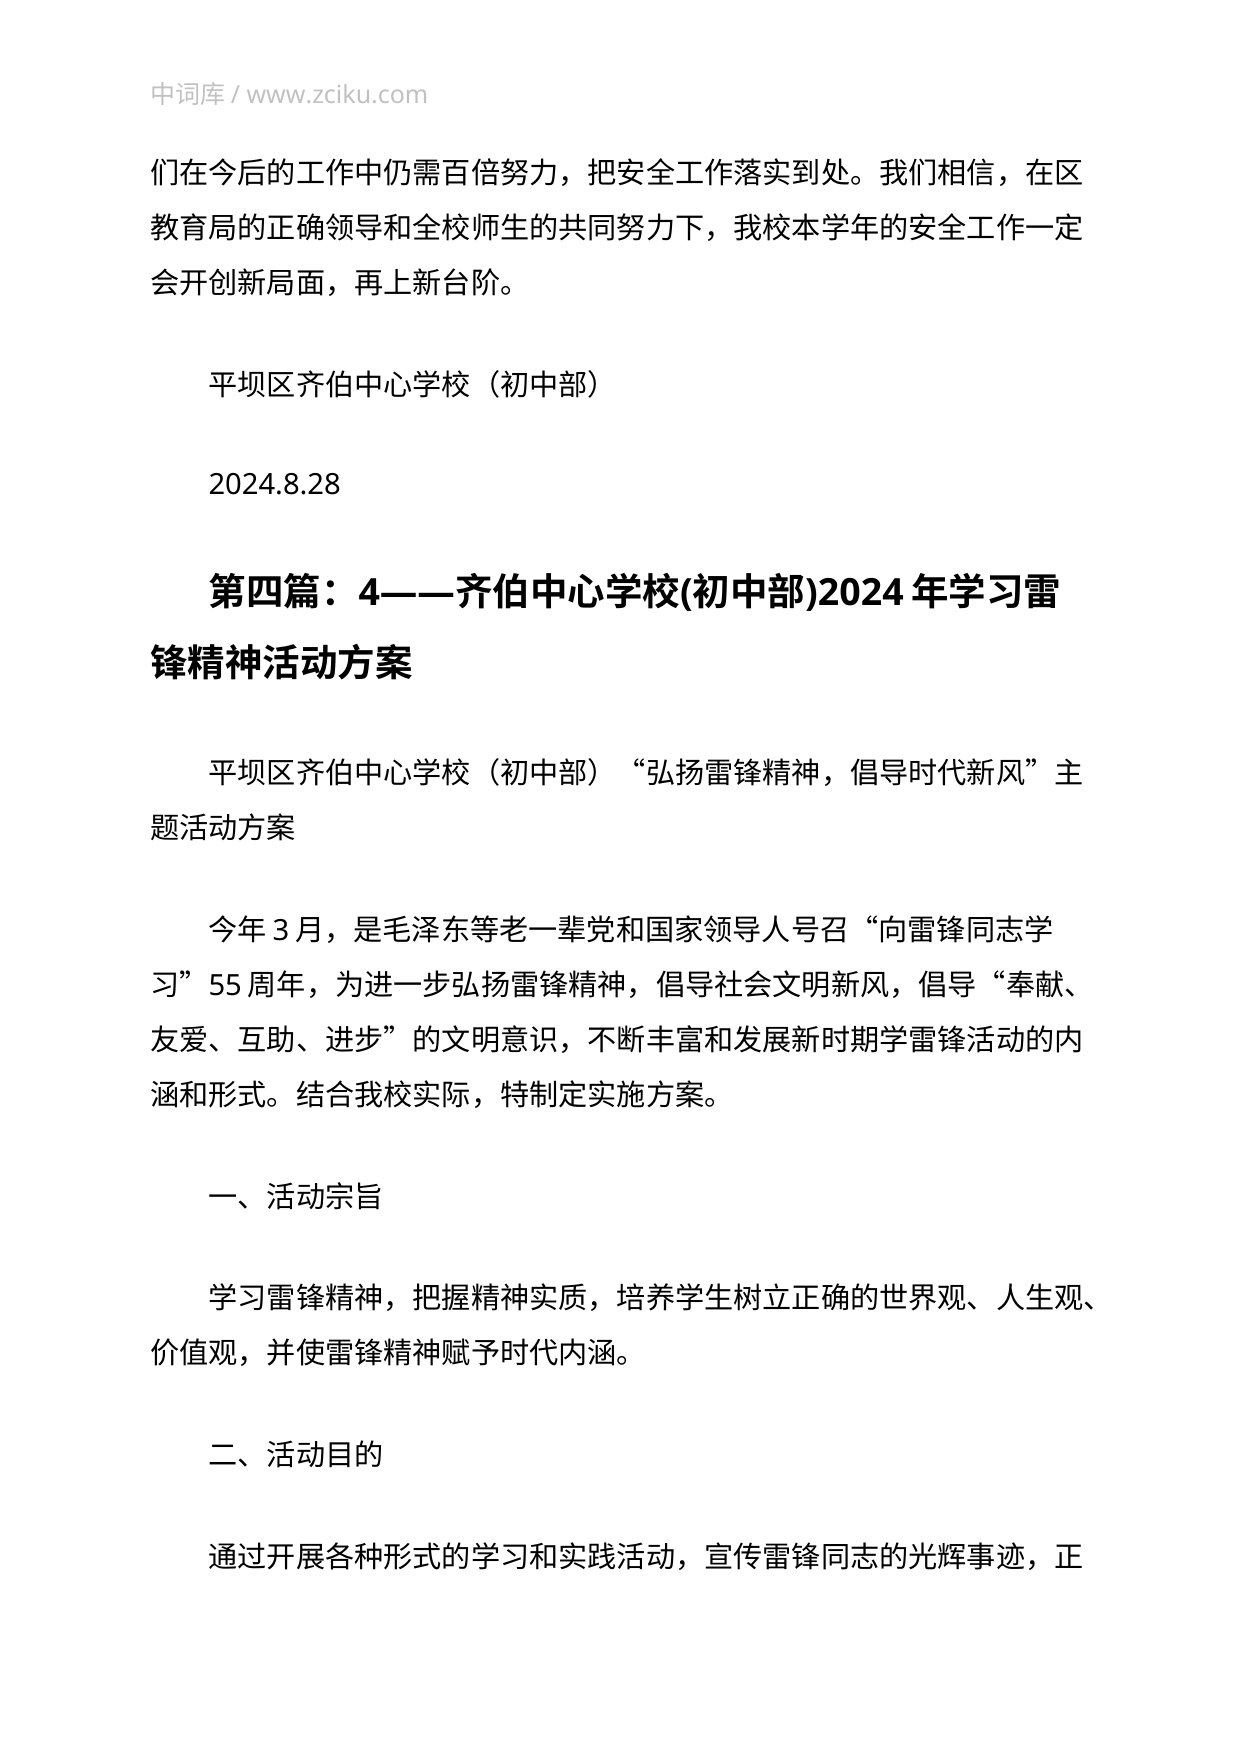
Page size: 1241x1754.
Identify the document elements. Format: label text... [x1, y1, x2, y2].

text 第四篇：4——齐伯中心学校(初中部)2024年学习雷锋精神活动方案 [150, 562, 1090, 687]
text 2024.8.28 [150, 463, 1090, 503]
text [150, 150, 1090, 302]
text 学习雷锋精神，把握精神实质，培养学生树立正确的世界观、人生观、价值观，并使雷锋精神赋予时代内涵。 [150, 1275, 1090, 1372]
text 平坝区齐伯中心学校（初中部） [150, 362, 1090, 404]
text 今年3月，是毛泽东等老一辈党和国家领导人号召“向雷锋同志学习”55周年，为进一步弘扬雷锋精神，倡导社会文明新风，倡导“奉献、友爱、互助、进步”的文明意识，不断丰富和发展新时期学雷锋活动的内涵和形式。结合我校实际，特制定实施方案。 [150, 907, 1090, 1114]
text 一、活动宗旨 [150, 1173, 1090, 1216]
text 二、活动目的 [150, 1432, 1090, 1474]
text 平坝区齐伯中心学校（初中部）“弘扬雷锋精神，倡导时代新风”主题活动方案 [150, 750, 1090, 847]
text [150, 1533, 1090, 1576]
